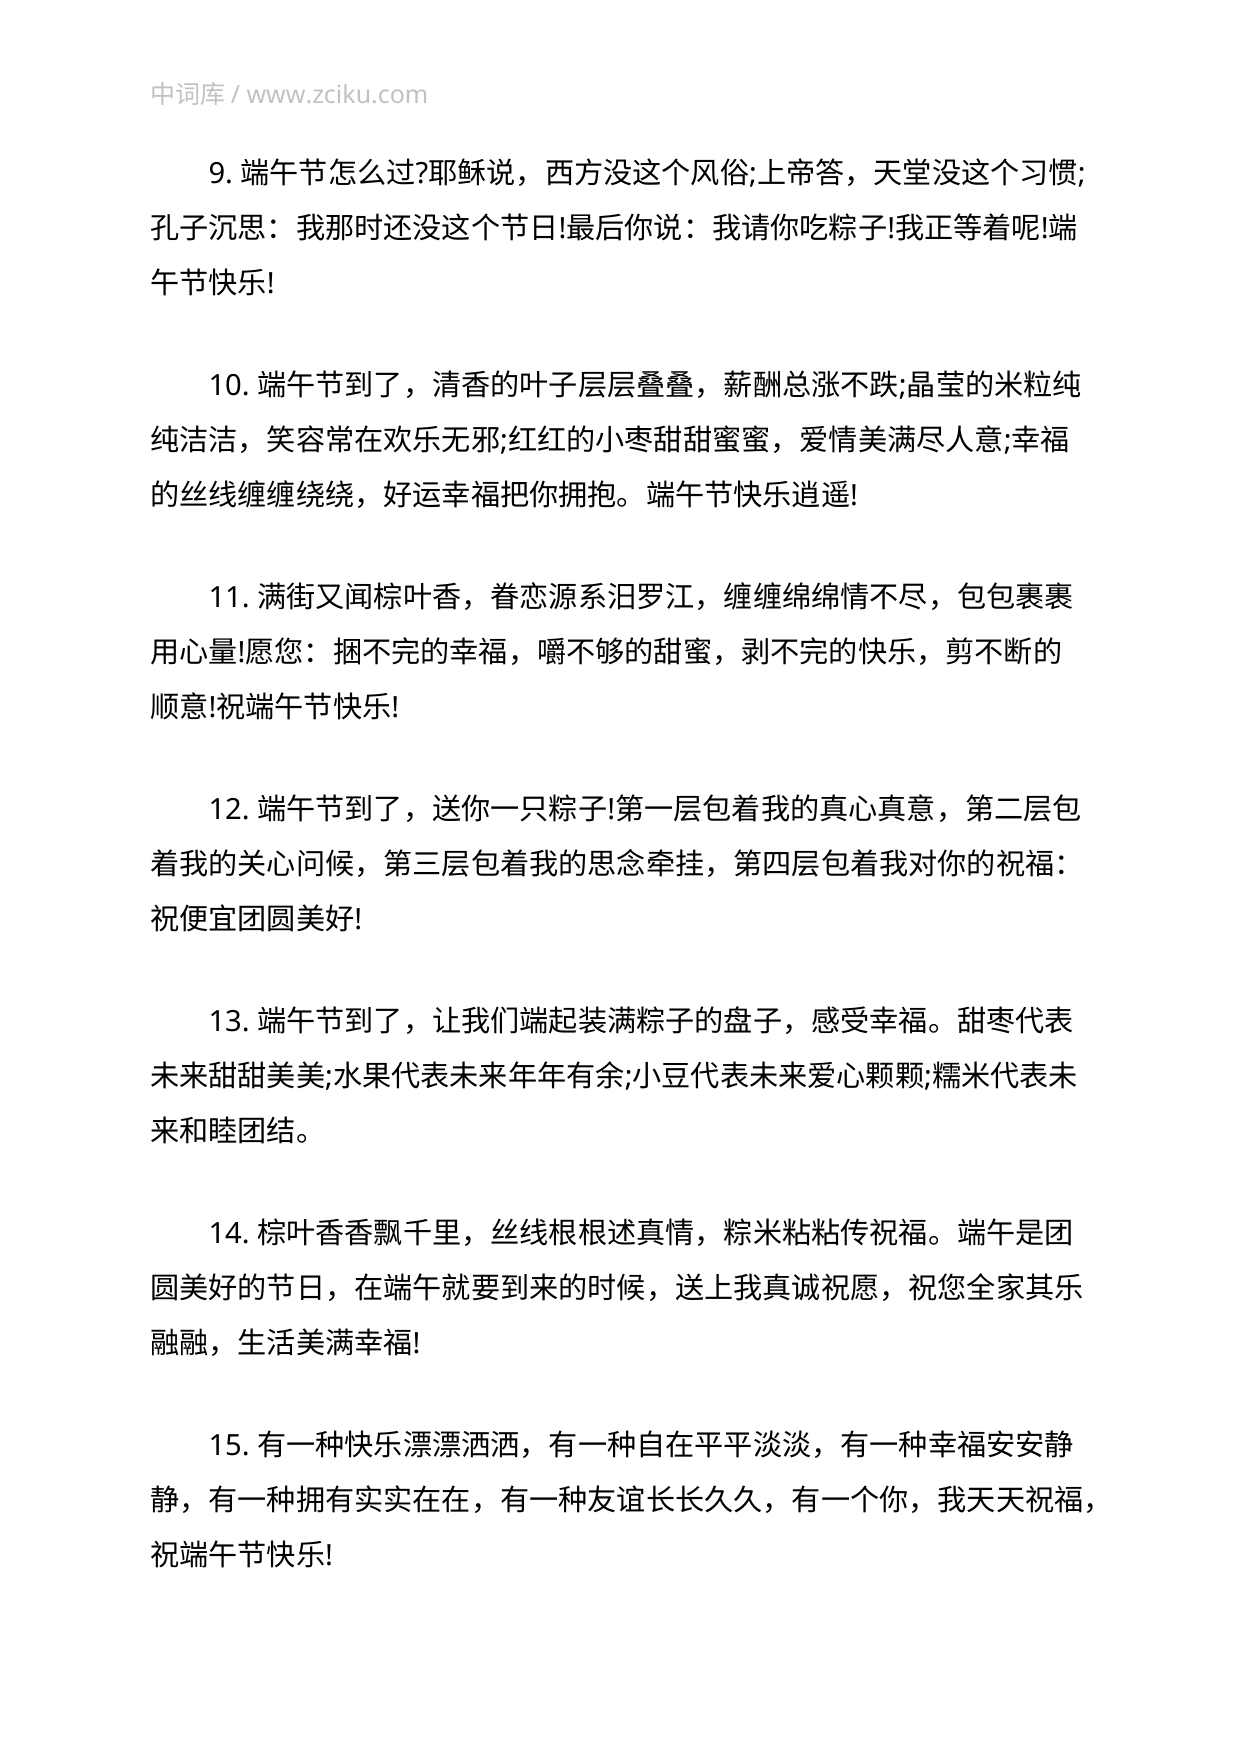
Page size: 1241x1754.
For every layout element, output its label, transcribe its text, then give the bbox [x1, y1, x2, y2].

text 10. 端午节到了，清香的叶子层层叠叠，薪酬总涨不跌;晶莹的米粒纯纯洁洁，笑容常在欢乐无邪;红红的小枣甜甜蜜蜜，爱情美满尽人意;幸福的丝线缠缠绕绕，好运幸福把你拥抱。端午节快乐逍遥! [150, 362, 1090, 514]
text 14. 棕叶香香飘千里，丝线根根述真情，粽米粘粘传祝福。端午是团圆美好的节日，在端午就要到来的时候，送上我真诚祝愿，祝您全家其乐融融，生活美满幸福! [150, 1209, 1090, 1362]
text 11. 满街又闻棕叶香，眷恋源系汨罗江，缠缠绵绵情不尽，包包裹裹用心量!愿您：捆不完的幸福，嚼不够的甜蜜，剥不完的快乐，剪不断的顺意!祝端午节快乐! [150, 574, 1090, 726]
text 9. 端午节怎么过?耶稣说，西方没这个风俗;上帝答，天堂没这个习惯;孔子沉思：我那时还没这个节日!最后你说：我请你吃粽子!我正等着呢!端午节快乐! [150, 150, 1090, 302]
text 13. 端午节到了，让我们端起装满粽子的盘子，感受幸福。甜枣代表未来甜甜美美;水果代表未来年年有余;小豆代表未来爱心颗颗;糯米代表未来和睦团结。 [150, 998, 1090, 1150]
text 12. 端午节到了，送你一只粽子!第一层包着我的真心真意，第二层包着我的关心问候，第三层包着我的思念牵挂，第四层包着我对你的祝福：祝便宜团圆美好! [150, 786, 1090, 938]
text 15. 有一种快乐漂漂洒洒，有一种自在平平淡淡，有一种幸福安安静静，有一种拥有实实在在，有一种友谊长长久久，有一个你，我天天祝福，祝端午节快乐! [150, 1421, 1090, 1574]
